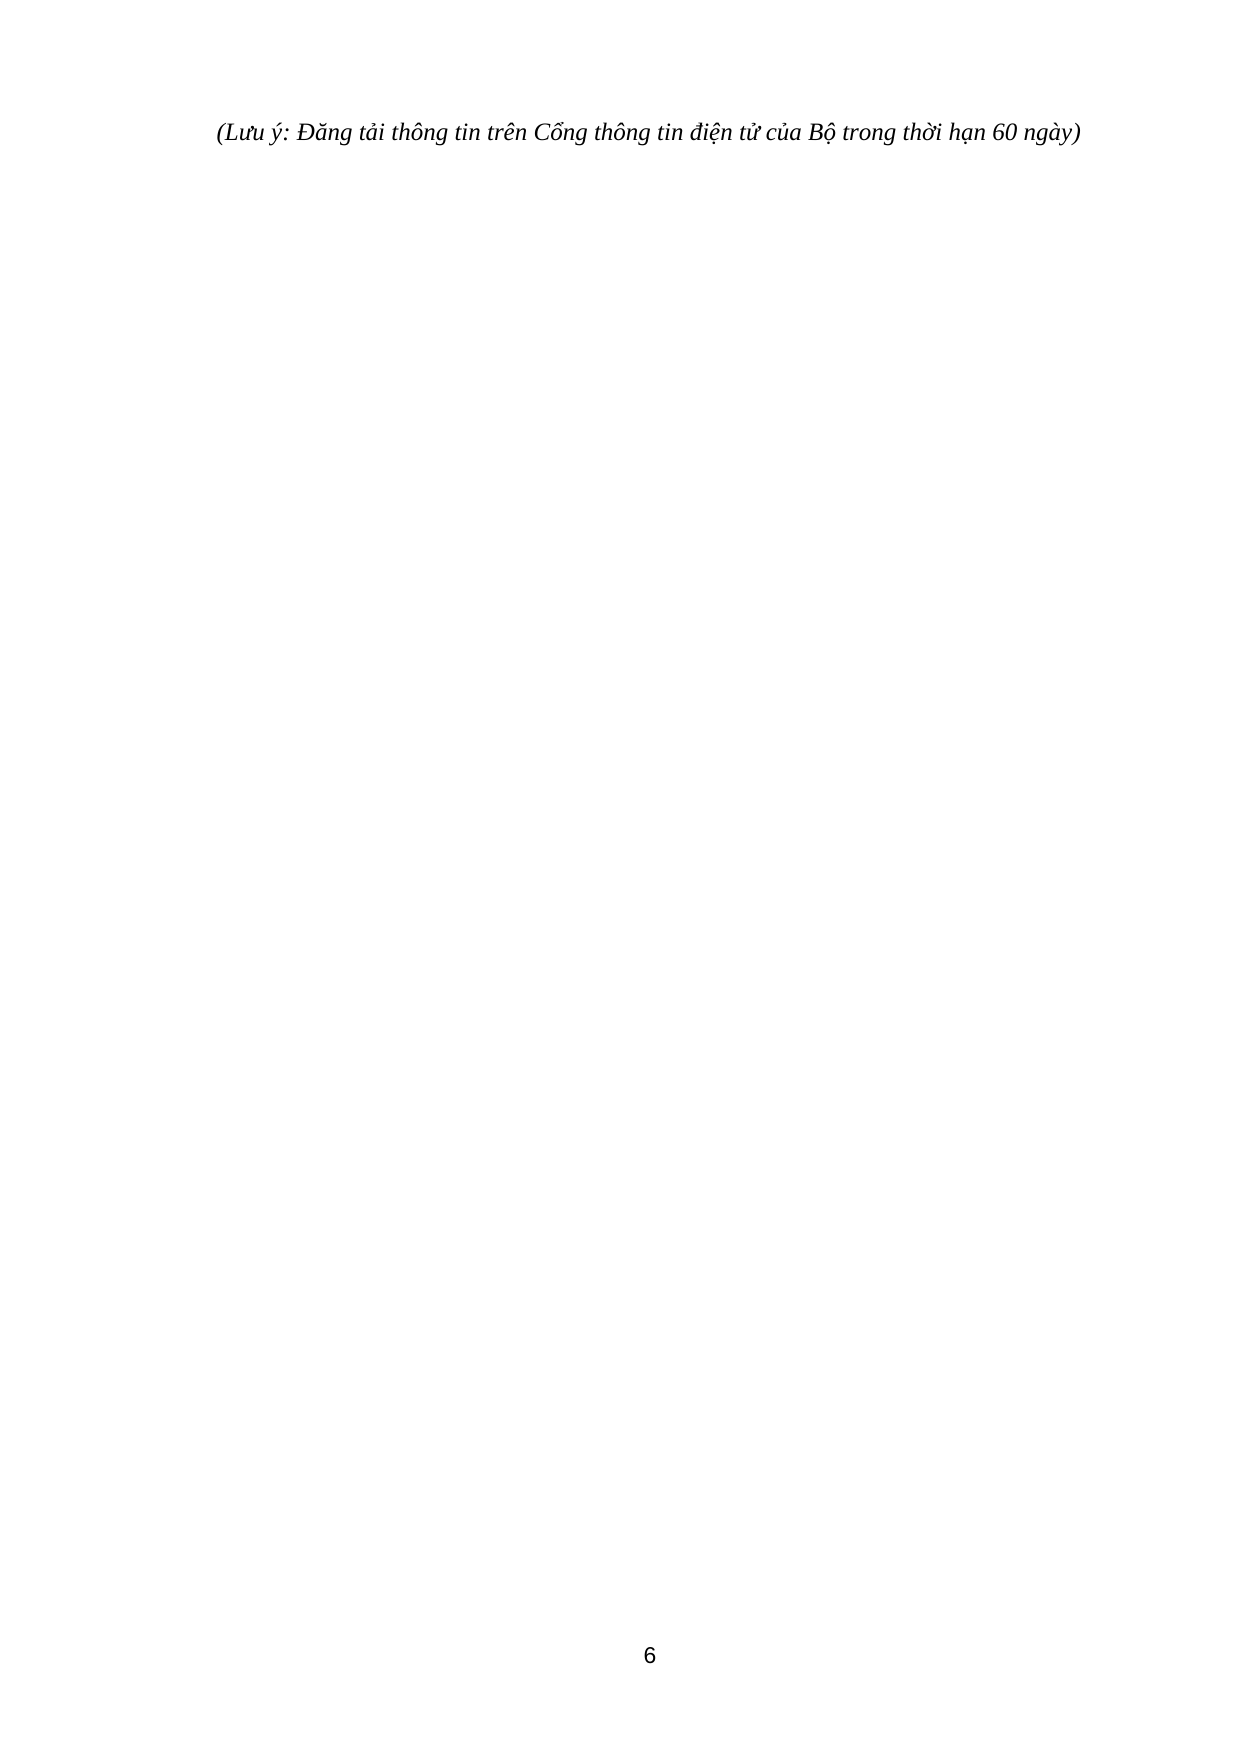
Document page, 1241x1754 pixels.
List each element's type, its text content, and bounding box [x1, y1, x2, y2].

text (Lưu ý: Đăng tải thông tin trên Cổng thông tin điện tử của Bộ trong thời hạn 60 ngày) [177, 117, 1122, 146]
